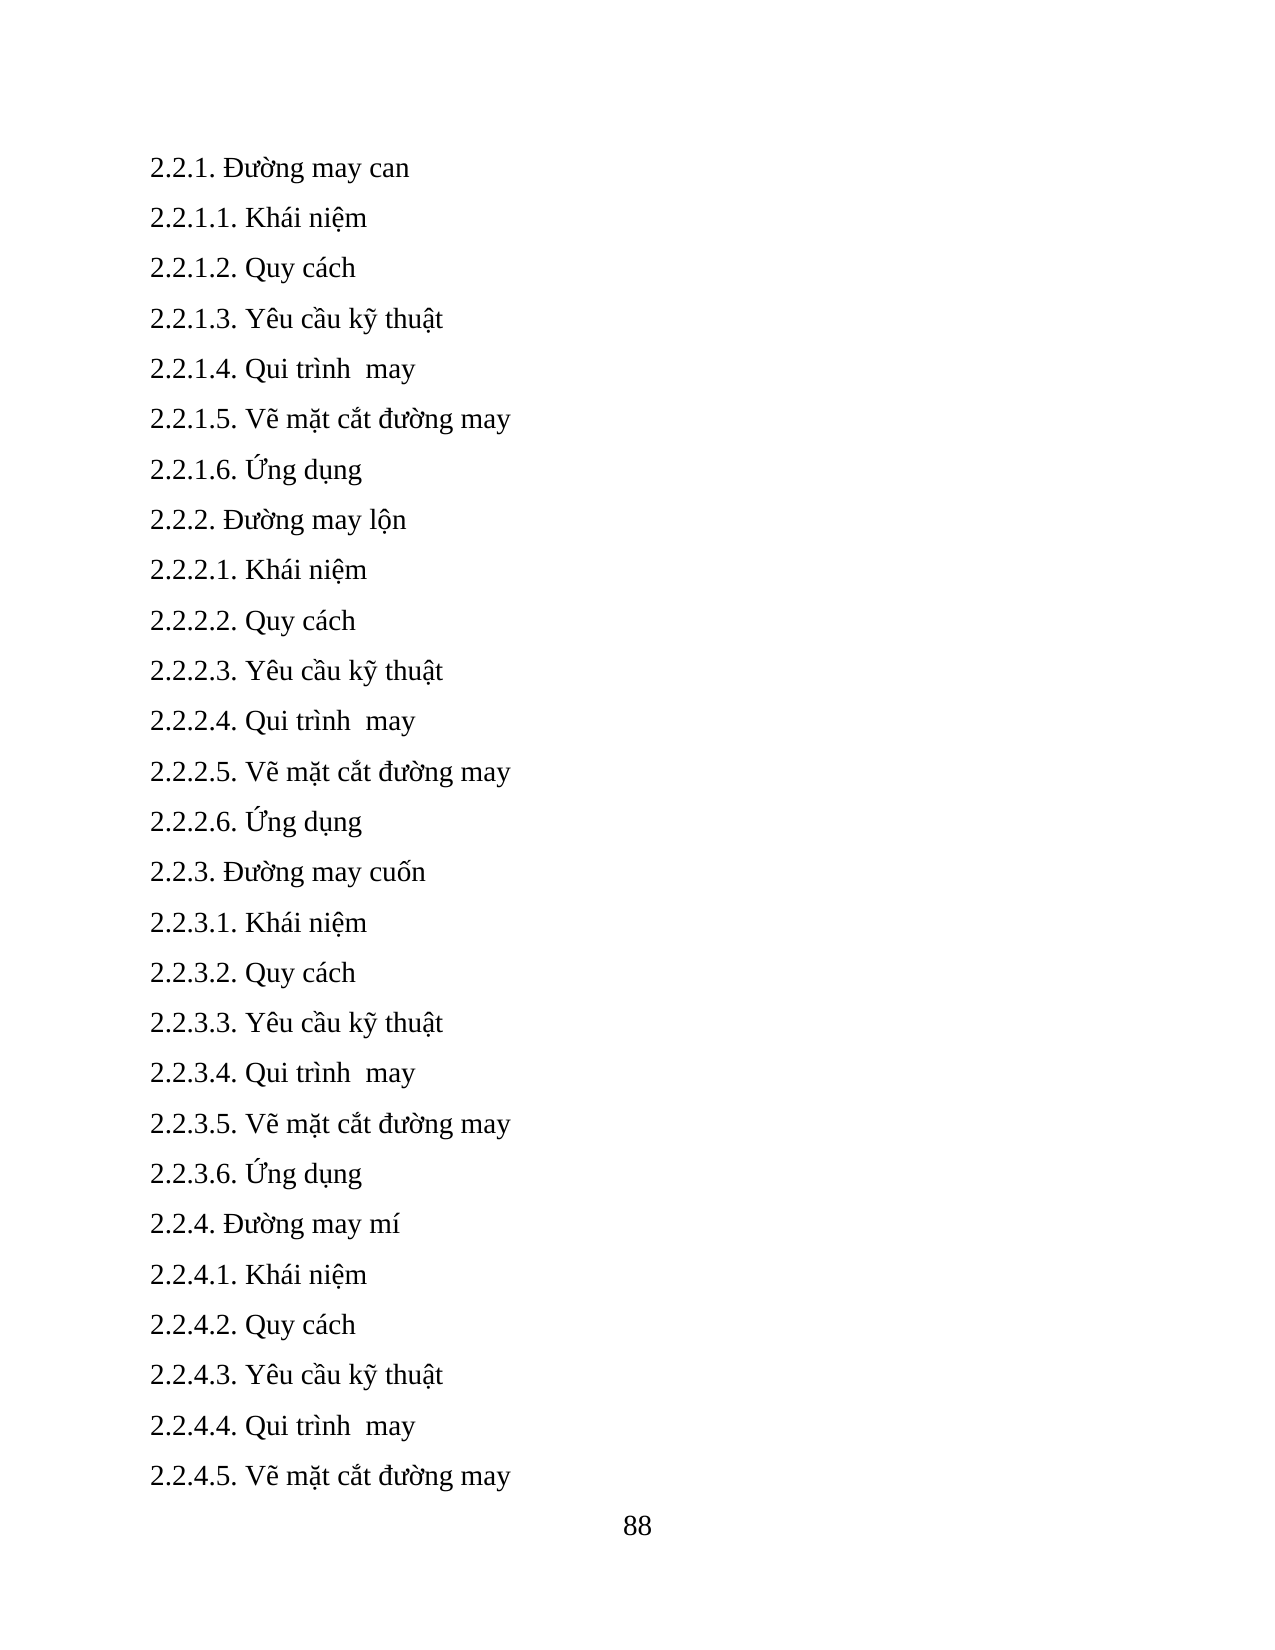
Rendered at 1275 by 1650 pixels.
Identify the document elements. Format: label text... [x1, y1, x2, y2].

text 2.2.4.2. Quy cách [150, 1307, 1125, 1341]
text 2.2.3.4. Qui trình may [150, 1056, 1125, 1089]
text 2.2.4.5. Vẽ mặt cắt đường may [150, 1458, 1125, 1492]
text 2.2.2.2. Quy cách [150, 603, 1125, 636]
text 2.2.4.1. Khái niệm [150, 1257, 1125, 1290]
text 2.2.1.5. Vẽ mặt cắt đường may [150, 402, 1125, 435]
text 2.2.3.1. Khái niệm [150, 905, 1125, 938]
text 2.2.1.3. Yêu cầu kỹ thuật [150, 301, 1125, 334]
text 2.2.1. Đường may can [150, 150, 1125, 183]
text 2.2.2.1. Khái niệm [150, 552, 1125, 586]
text 2.2.2.3. Yêu cầu kỹ thuật [150, 653, 1125, 687]
text 2.2.2.4. Qui trình may [150, 703, 1125, 737]
text 2.2.3. Đường may cuốn [150, 854, 1125, 888]
text 2.2.2.5. Vẽ mặt cắt đường may [150, 754, 1125, 787]
text 2.2.1.4. Qui trình may [150, 351, 1125, 385]
text 2.2.4.4. Qui trình may [150, 1408, 1125, 1441]
text 2.2.1.2. Quy cách [150, 251, 1125, 284]
text 2.2.3.5. Vẽ mặt cắt đường may [150, 1106, 1125, 1139]
text 2.2.3.3. Yêu cầu kỹ thuật [150, 1005, 1125, 1039]
text 2.2.1.6. Ứng dụng [150, 452, 1125, 485]
text 2.2.3.2. Quy cách [150, 955, 1125, 988]
text 2.2.4. Đường may mí [150, 1207, 1125, 1240]
text 2.2.4.3. Yêu cầu kỹ thuật [150, 1357, 1125, 1391]
text 2.2.1.1. Khái niệm [150, 200, 1125, 234]
text 2.2.3.6. Ứng dụng [150, 1156, 1125, 1190]
text 2.2.2. Đường may lộn [150, 502, 1125, 536]
text 2.2.2.6. Ứng dụng [150, 804, 1125, 838]
